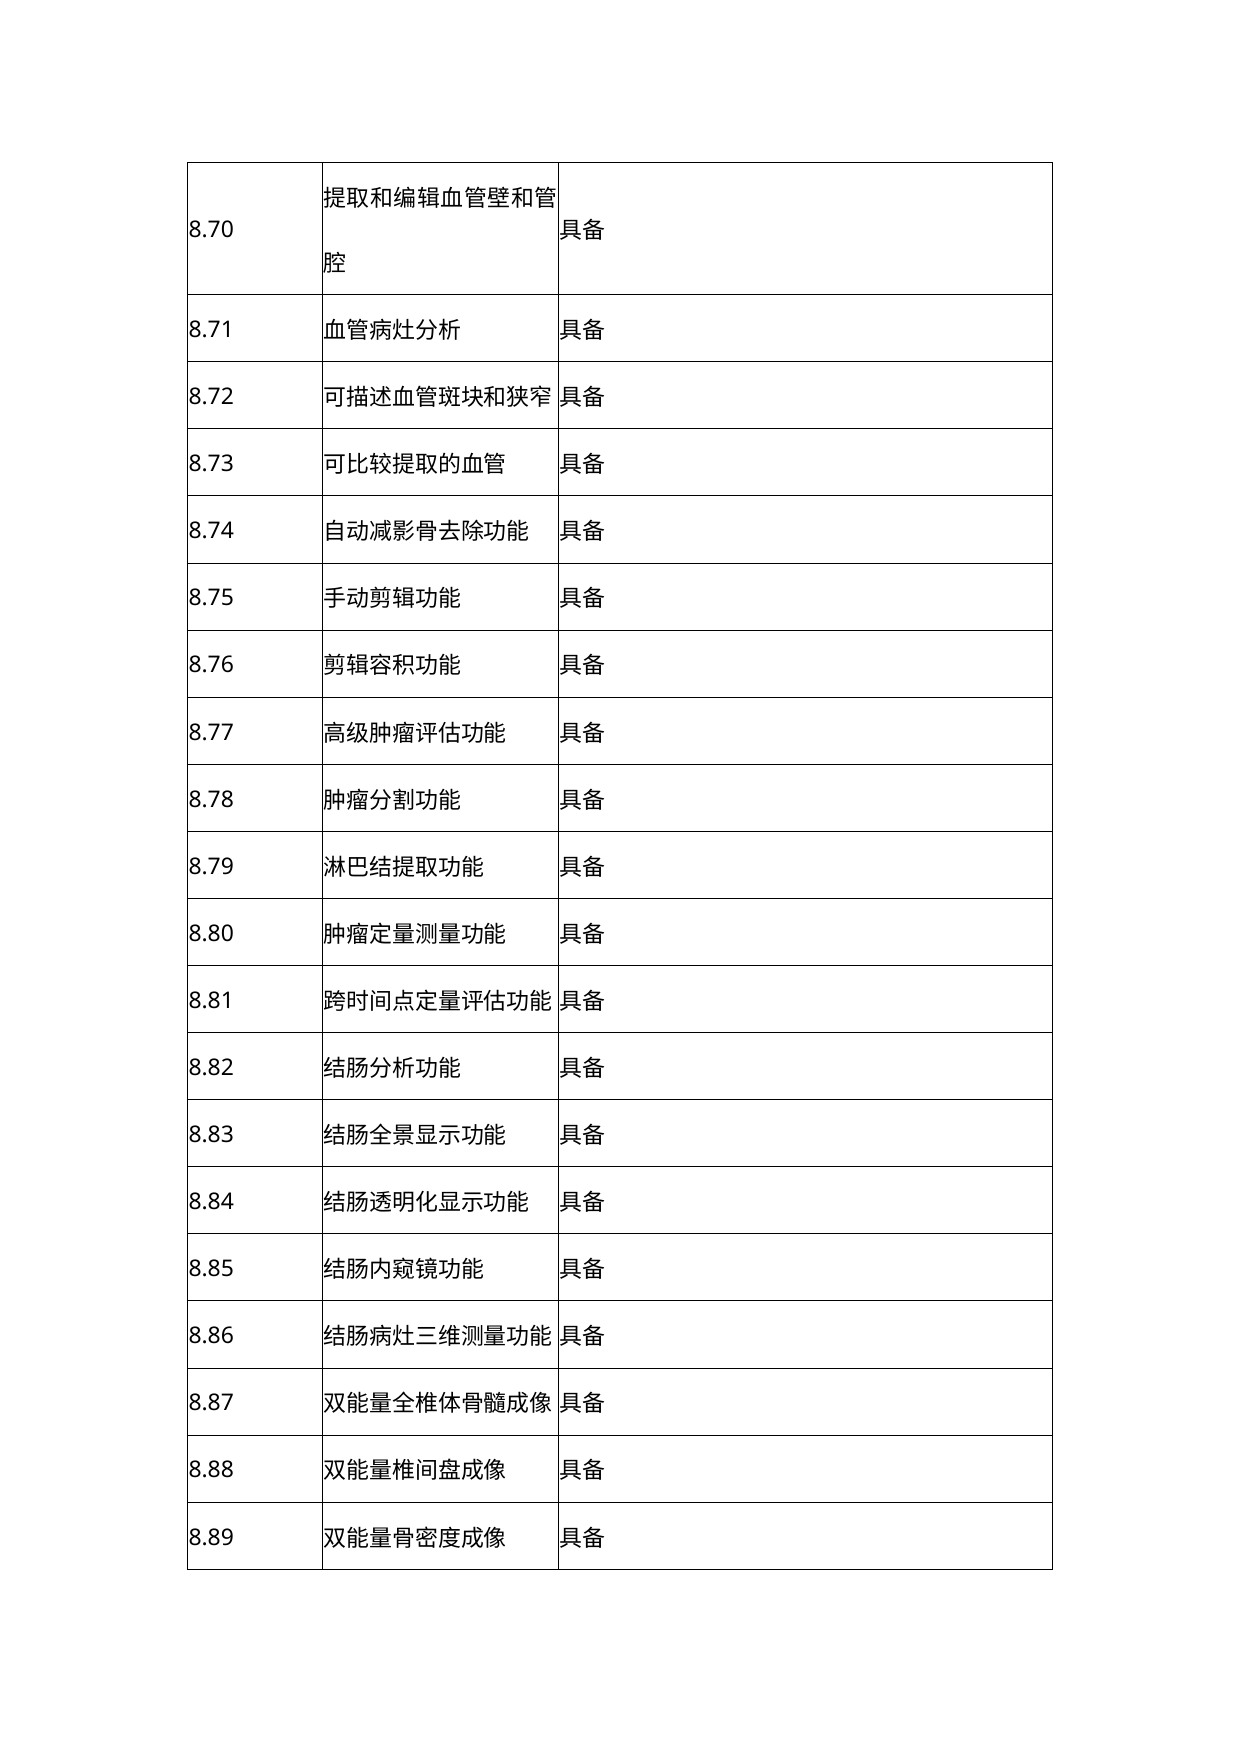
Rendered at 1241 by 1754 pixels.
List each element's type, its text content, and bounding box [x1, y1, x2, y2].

table_cell 结肠内窥镜功能 [323, 1234, 558, 1300]
table_cell 结肠病灶三维测量功能 [323, 1301, 558, 1367]
table_cell 8.84 [188, 1167, 322, 1233]
table_cell 具备 [559, 698, 1052, 764]
table_cell 具备 [559, 564, 1052, 629]
table_cell 8.71 [188, 295, 322, 361]
table_cell 具备 [559, 1167, 1052, 1233]
table_cell 具备 [559, 631, 1052, 697]
table_cell 双能量椎间盘成像 [323, 1436, 558, 1502]
table_cell 具备 [559, 966, 1052, 1032]
table_cell 具备 [559, 765, 1052, 831]
table_cell 具备 [559, 1301, 1052, 1367]
table_cell 8.86 [188, 1301, 322, 1367]
table_cell 具备 [559, 429, 1052, 495]
table_cell 8.79 [188, 832, 322, 898]
table_cell 高级肿瘤评估功能 [323, 698, 558, 764]
table_cell 具备 [559, 362, 1052, 428]
table_cell 具备 [559, 1033, 1052, 1099]
table_cell 提取和编辑血管壁和管腔 [323, 163, 558, 294]
table_cell 淋巴结提取功能 [323, 832, 558, 898]
table_cell 8.78 [188, 765, 322, 831]
table_cell 具备 [559, 832, 1052, 898]
table_cell 血管病灶分析 [323, 295, 558, 361]
table_cell 具备 [559, 1100, 1052, 1166]
table_cell 手动剪辑功能 [323, 564, 558, 629]
table_cell 自动减影骨去除功能 [323, 496, 558, 562]
table_cell 跨时间点定量评估功能 [323, 966, 558, 1032]
table_cell 8.89 [188, 1503, 322, 1569]
table_cell 具备 [559, 899, 1052, 965]
table_cell 8.75 [188, 564, 322, 629]
table_cell 结肠全景显示功能 [323, 1100, 558, 1166]
table_cell 剪辑容积功能 [323, 631, 558, 697]
table_cell 具备 [559, 496, 1052, 562]
table_cell 双能量全椎体骨髓成像 [323, 1369, 558, 1434]
table_cell 8.70 [188, 163, 322, 294]
table_cell 具备 [559, 1436, 1052, 1502]
table_cell 8.83 [188, 1100, 322, 1166]
table_cell 双能量骨密度成像 [323, 1503, 558, 1569]
table_cell 结肠透明化显示功能 [323, 1167, 558, 1233]
table_cell 8.88 [188, 1436, 322, 1502]
table_cell 具备 [559, 295, 1052, 361]
table_cell 8.76 [188, 631, 322, 697]
table_cell 8.77 [188, 698, 322, 764]
table_cell 具备 [559, 1503, 1052, 1569]
table_cell 具备 [559, 163, 1052, 294]
table_cell 肿瘤定量测量功能 [323, 899, 558, 965]
table_cell 8.85 [188, 1234, 322, 1300]
table_cell 8.81 [188, 966, 322, 1032]
table_cell 具备 [559, 1234, 1052, 1300]
table_cell 8.74 [188, 496, 322, 562]
table_cell 8.87 [188, 1369, 322, 1434]
table_cell 8.73 [188, 429, 322, 495]
table_cell 8.82 [188, 1033, 322, 1099]
table_cell 8.80 [188, 899, 322, 965]
table_cell 可描述血管斑块和狭窄 [323, 362, 558, 428]
table_cell 结肠分析功能 [323, 1033, 558, 1099]
table_cell 可比较提取的血管 [323, 429, 558, 495]
table_cell 8.72 [188, 362, 322, 428]
table_cell 具备 [559, 1369, 1052, 1434]
table_cell 肿瘤分割功能 [323, 765, 558, 831]
